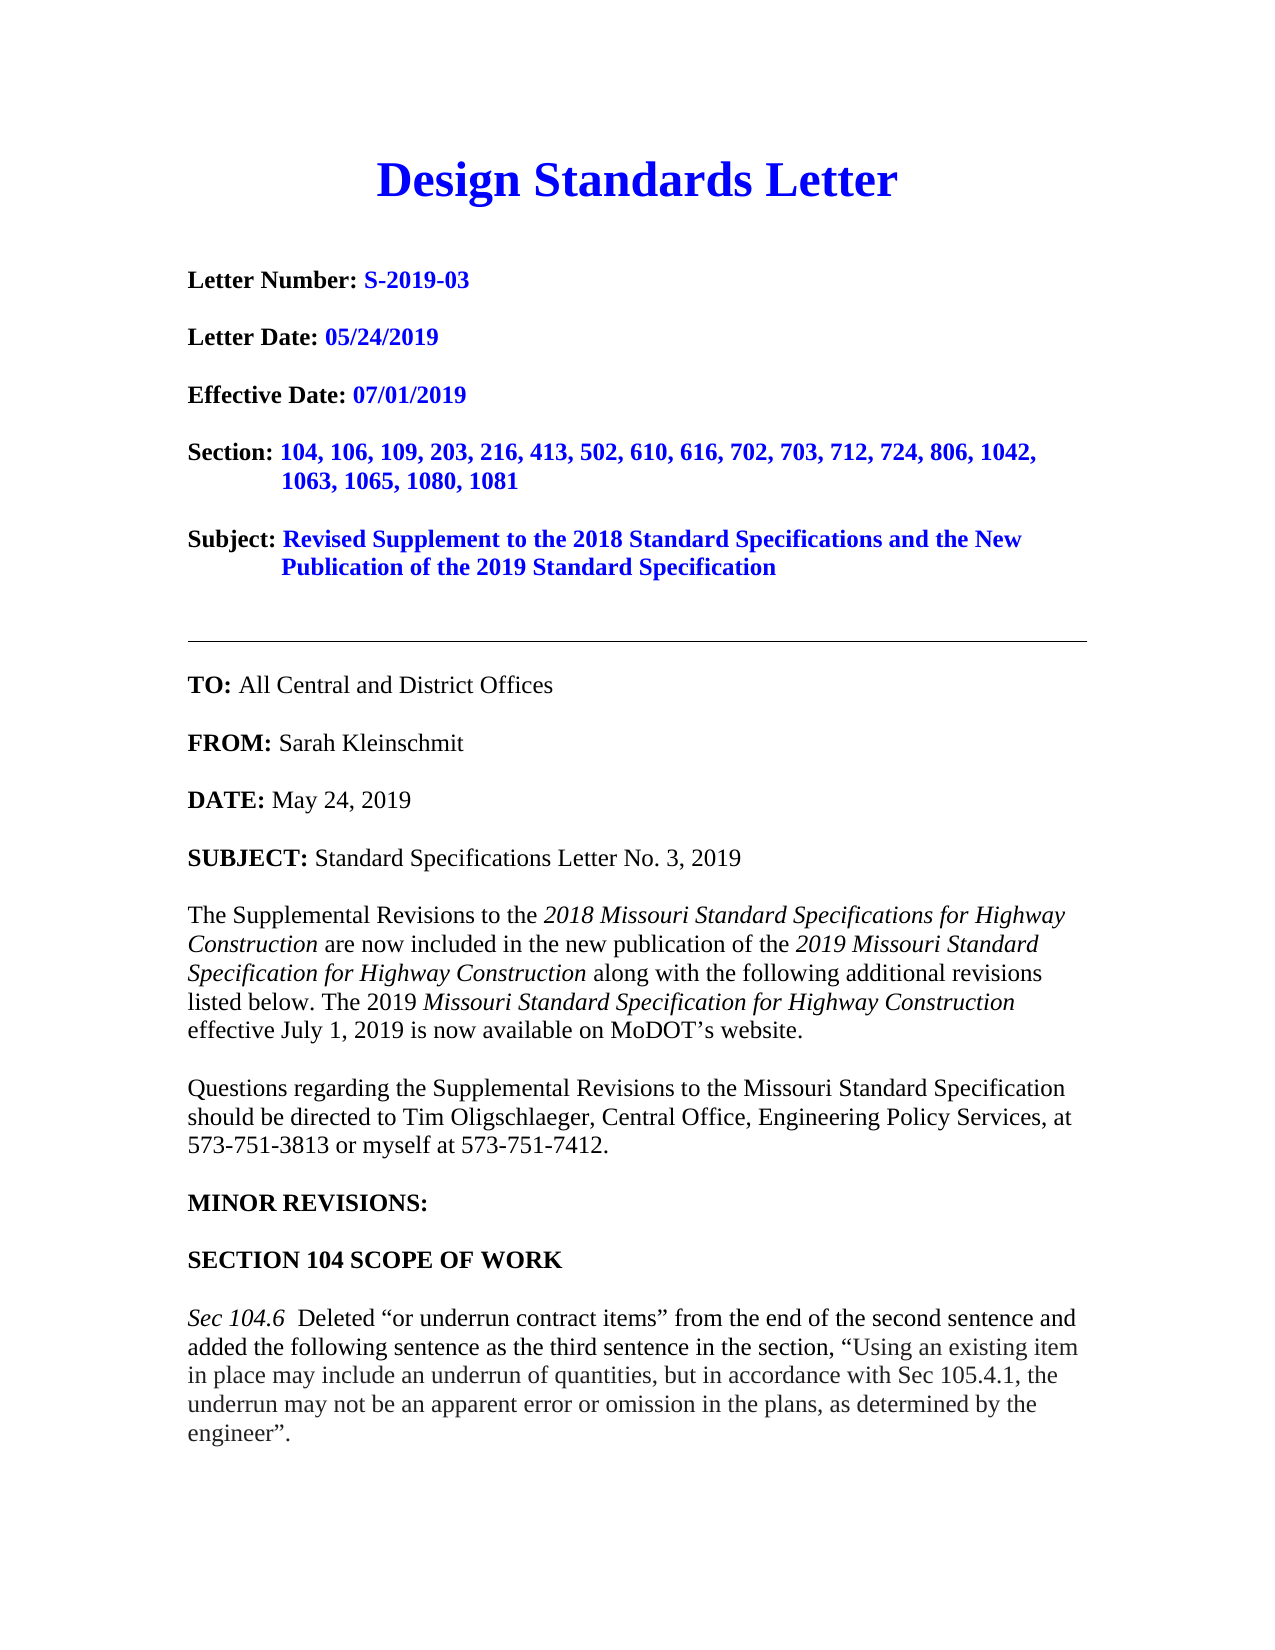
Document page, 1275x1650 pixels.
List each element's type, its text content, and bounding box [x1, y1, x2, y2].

text Letter Date: 05/24/2019 [187, 322, 1087, 351]
text SUBJECT: Standard Specifications Letter No. 3, 2019 [187, 843, 1087, 872]
text Design Standards Letter [187, 150, 1087, 207]
text Effective Date: 07/01/2019 [187, 380, 1087, 409]
text Section: 104, 106, 109, 203, 216, 413, 502, 610, 616, 702, 703, 712, 724, 806, 1042, 1063, 1065, 1080, 1081 [187, 437, 1087, 495]
text Letter Number: S-2019-03 [187, 265, 1087, 294]
text MINOR REVISIONS: [187, 1188, 1087, 1217]
text SECTION 104 SCOPE OF WORK [187, 1246, 1087, 1274]
text Sec 104.6 Deleted “or underrun contract items” from the end of the second sentence and added the following sentence as the third sentence in the section, “Using an existing item in place may include an underrun of quantities, but in accordance with Sec 105.4.1, the underrun may not be an apparent error or omission in the plans, as determined by the engineer”. [187, 1303, 1087, 1447]
text FROM: Sarah Kleinschmit [187, 728, 1087, 757]
text TO: All Central and District Offices [187, 671, 1087, 699]
text Subject: Revised Supplement to the 2018 Standard Specifications and the New Publication of the 2019 Standard Specification [187, 524, 1087, 581]
text Questions regarding the Supplemental Revisions to the Missouri Standard Specification should be directed to Tim Oligschlaeger, Central Office, Engineering Policy Services, at 573-751-3813 or myself at 573-751-7412. [187, 1073, 1087, 1159]
text The Supplemental Revisions to the 2018 Missouri Standard Specifications for Highway Construction are now included in the new publication of the 2019 Missouri Standard Specification for Highway Construction along with the following additional revisions listed below. The 2019 Missouri Standard Specification for Highway Construction effective July 1, 2019 is now available on MoDOT’s website. [187, 901, 1087, 1044]
text DATE: May 24, 2019 [187, 786, 1087, 814]
